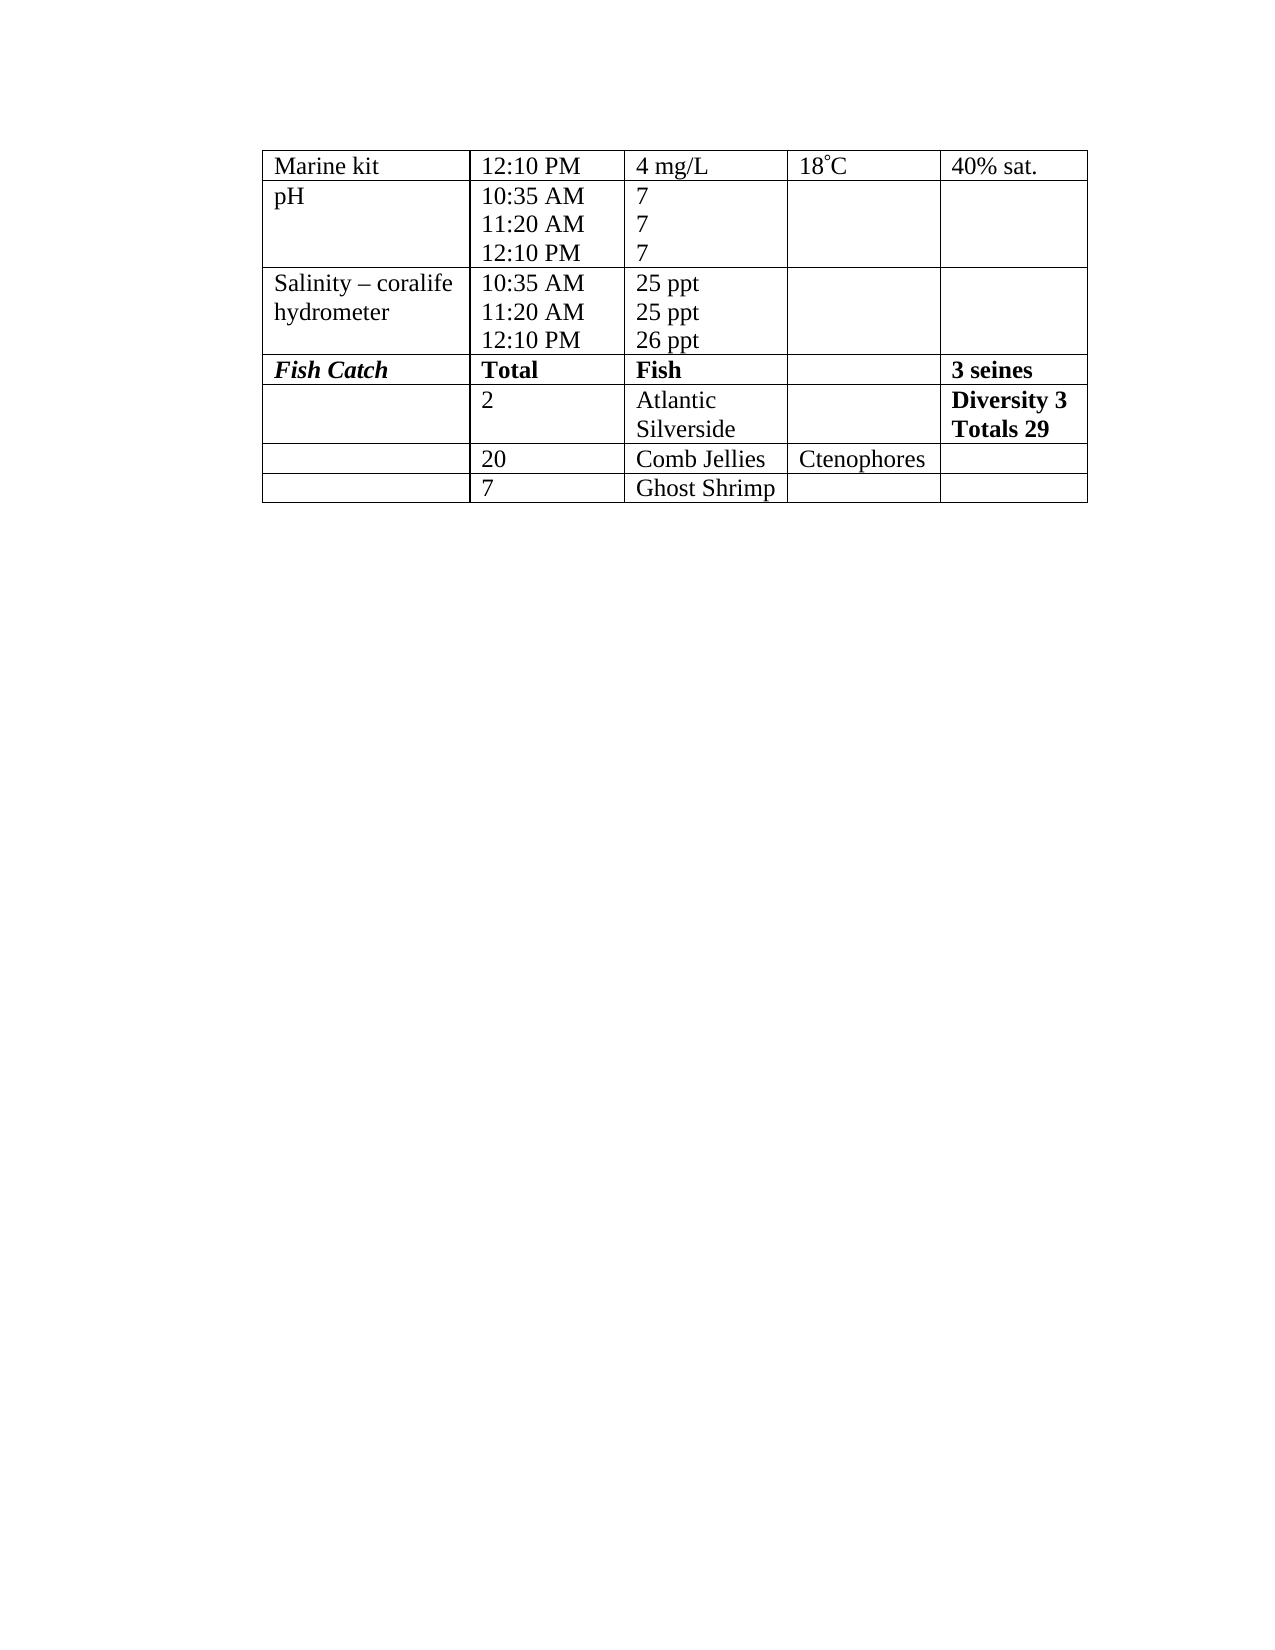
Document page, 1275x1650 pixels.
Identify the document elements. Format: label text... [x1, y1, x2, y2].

table_cell Ghost Shrimp [625, 474, 787, 502]
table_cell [941, 151, 1087, 180]
table_cell 10:35 AM 11:20 AM 12:10 PM [471, 268, 624, 354]
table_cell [263, 151, 469, 180]
table_cell 7 [471, 474, 624, 502]
table_cell 10:35 AM 11:20 AM 12:10 PM [471, 181, 624, 267]
table_cell Diversity 3 Totals 29 [941, 385, 1087, 443]
table_cell [941, 268, 1087, 354]
table_cell 2 [471, 385, 624, 443]
table_cell [263, 385, 469, 443]
table_cell Total [471, 355, 624, 384]
table_cell 25 ppt 25 ppt 26 ppt [625, 268, 787, 354]
table_cell [263, 444, 469, 472]
table_cell Atlantic Silverside [625, 385, 787, 443]
table_cell [788, 355, 940, 384]
table_cell [788, 181, 940, 267]
table_cell pH [263, 181, 469, 267]
table_cell Fish [625, 355, 787, 384]
table_cell [941, 474, 1087, 502]
table_cell 14C 14C 18C [788, 151, 940, 180]
table_cell [263, 474, 469, 502]
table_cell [625, 151, 787, 180]
table_cell Ctenophores [788, 444, 940, 472]
table_cell 3 seines [941, 355, 1087, 384]
table_cell Salinity – coralife hydrometer [263, 268, 469, 354]
table_cell [788, 268, 940, 354]
table_cell [941, 181, 1087, 267]
table_cell Fish Catch [263, 355, 469, 384]
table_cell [471, 151, 624, 180]
table_cell [941, 444, 1087, 472]
table_cell [788, 385, 940, 443]
table_cell Comb Jellies [625, 444, 787, 472]
table_cell 7 7 7 [625, 181, 787, 267]
table_cell 20 [471, 444, 624, 472]
table_cell [788, 474, 940, 502]
